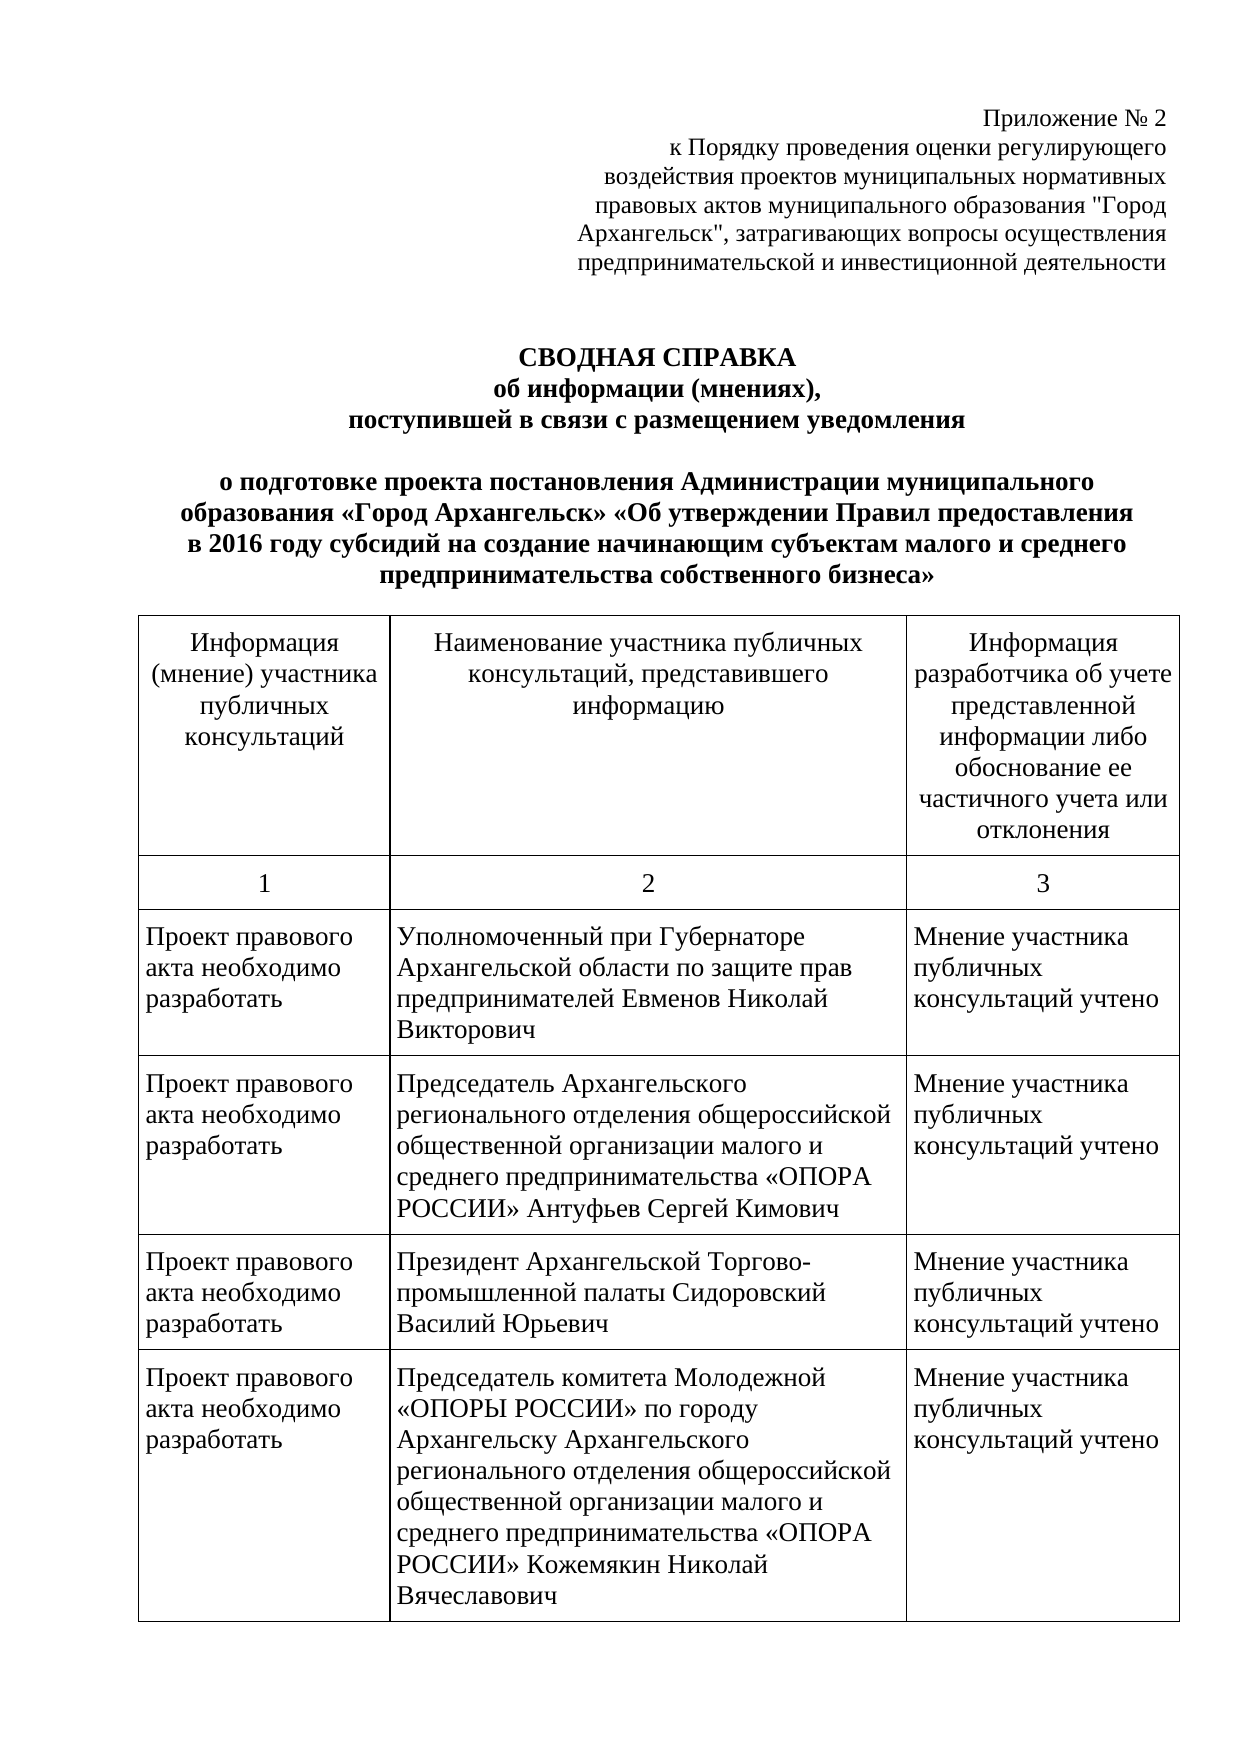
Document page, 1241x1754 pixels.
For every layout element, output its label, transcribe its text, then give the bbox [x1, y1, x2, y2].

table_cell Мнение участника публичных консультаций учтено [907, 910, 1179, 1055]
table_cell Мнение участника публичных консультаций учтено [907, 1235, 1179, 1349]
table_header Информация (мнение) участника публичных консультаций [139, 616, 389, 855]
table_cell Уполномоченный при Губернаторе Архангельской области по защите прав предпринимателей Евменов Николай Викторович [391, 910, 906, 1055]
table_cell Проект правового акта необходимо разработать [139, 910, 389, 1055]
table_cell Председатель комитета Молодежной «ОПОРЫ РОССИИ» по городу Архангельску Архангельского регионального отделения общероссийской общественной организации малого и среднего предпринимательства «ОПОРА РОССИИ» Кожемякин Николай Вячеславович [391, 1350, 906, 1621]
text СВОДНАЯ СПРАВКА [148, 341, 1167, 372]
text к Порядку проведения оценки регулирующего воздействия проектов муниципальных нормативных правовых актов муниципального образования "Город Архангельск", затрагивающих вопросы осуществления предпринимательской и инвестиционной деятельности [561, 132, 1167, 276]
text в 2016 году субсидий на создание начинающим субъектам малого и среднего предпринимательства собственного бизнеса» [148, 527, 1167, 590]
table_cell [907, 1350, 1179, 1621]
text поступившей в связи с размещением уведомления [148, 403, 1167, 434]
table_cell Председатель Архангельского регионального отделения общероссийской общественной организации малого и среднего предпринимательства «ОПОРА РОССИИ» Антуфьев Сергей Кимович [391, 1056, 906, 1233]
table_cell Мнение участника публичных консультаций учтено [907, 1056, 1179, 1233]
table_header Информация разработчика об учете представленной информации либо обоснование ее частичного учета или отклонения [907, 616, 1179, 855]
table_header Наименование участника публичных консультаций, представившего информацию [391, 616, 906, 855]
table_cell Президент Архангельской Торгово-промышленной палаты Сидоровский Василий Юрьевич [391, 1235, 906, 1349]
table_cell Проект правового акта необходимо разработать [139, 1235, 389, 1349]
table_cell 1 [139, 856, 389, 908]
table_cell Проект правового акта необходимо разработать [139, 1056, 389, 1233]
text о подготовке проекта постановления Администрации муниципального образования «Город Архангельск» «Об утверждении Правил предоставления [148, 465, 1167, 527]
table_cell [139, 1350, 389, 1621]
table_cell 3 [907, 856, 1179, 908]
text Приложение № 2 [561, 103, 1167, 132]
text об информации (мнениях), [148, 372, 1167, 403]
table_cell 2 [391, 856, 906, 908]
